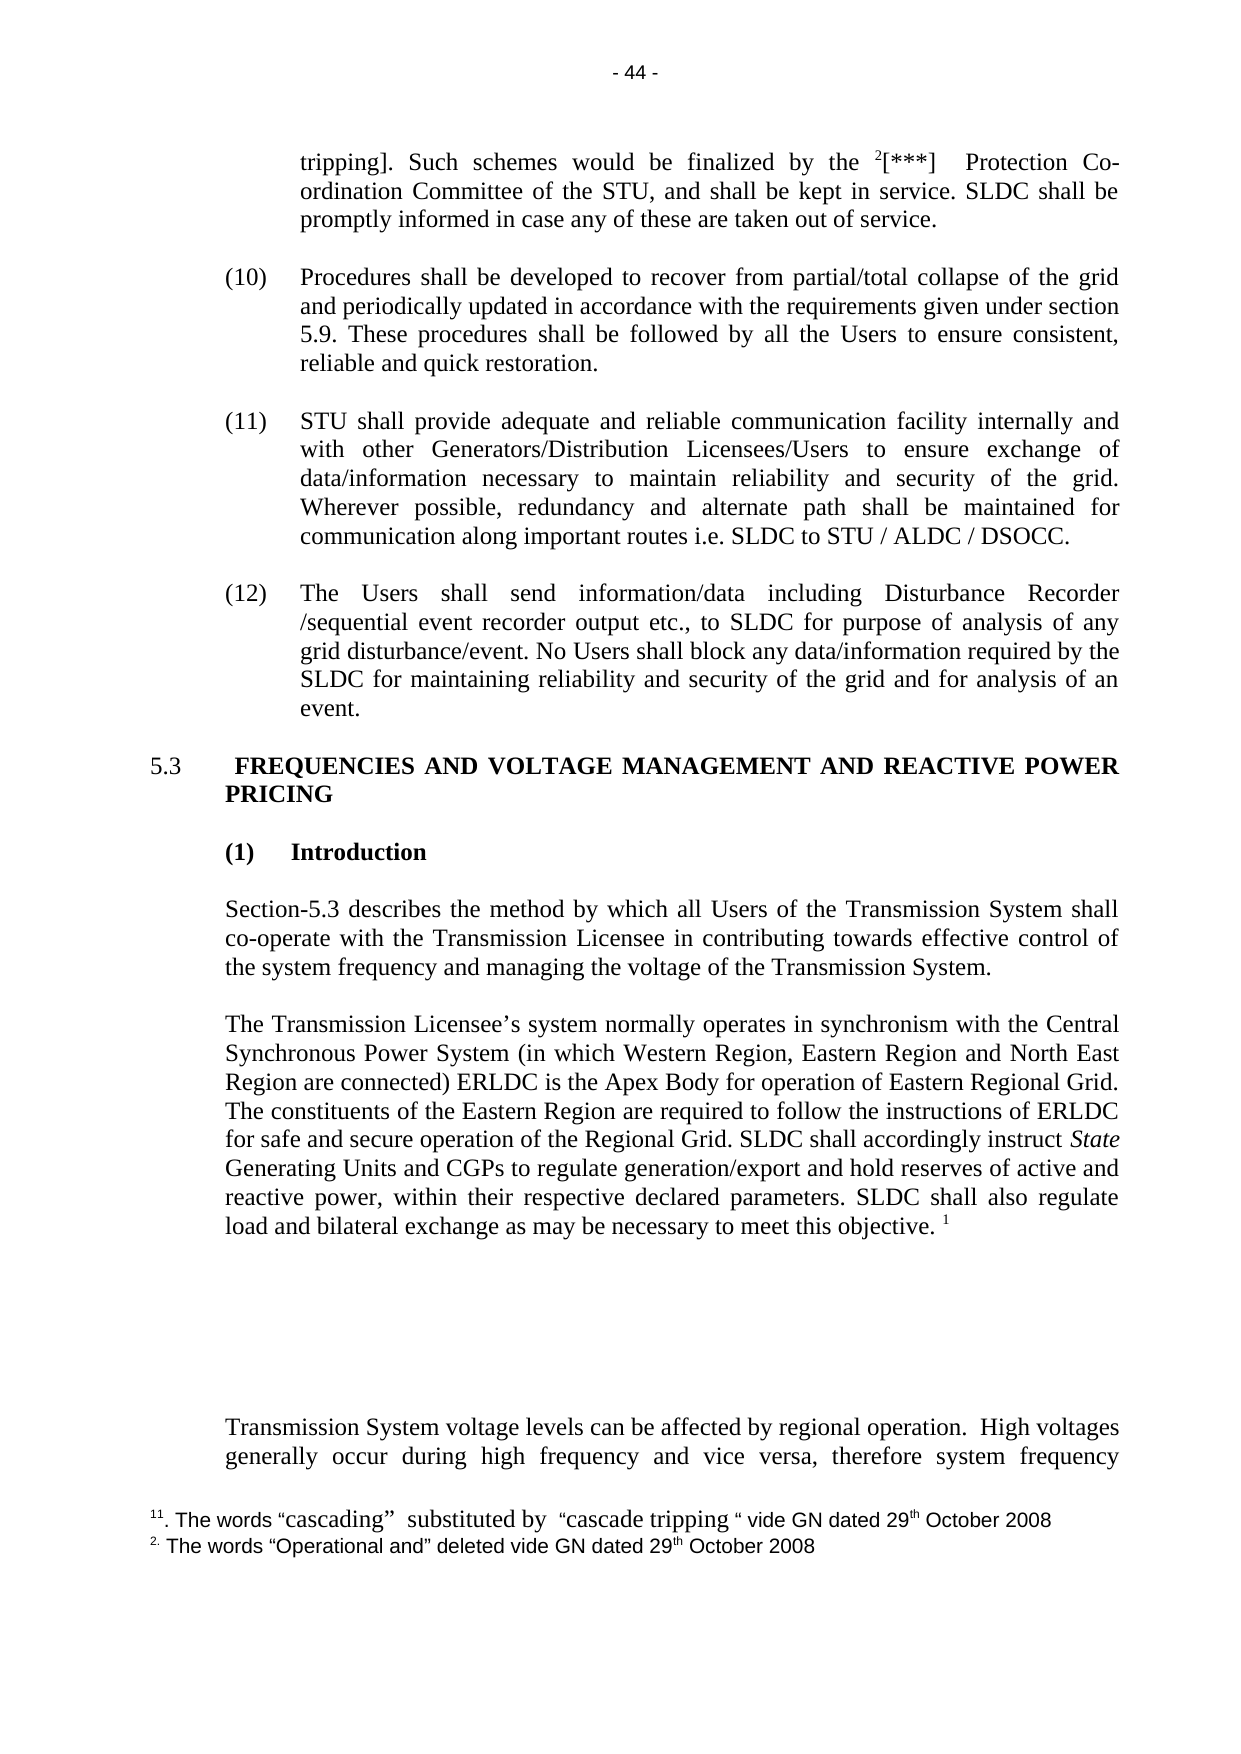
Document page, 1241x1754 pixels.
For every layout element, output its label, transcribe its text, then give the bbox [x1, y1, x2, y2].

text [225, 1412, 1120, 1469]
text (1) Introduction [225, 837, 1120, 866]
list The Users shall send information/data including Disturbance Recorder /sequential event recorder output etc., to SLDC for purpose of analysis of any grid disturbance/event. No Users shall block any data/information required by the SLDC for maintaining reliability and security of the grid and for analysis of an event. [225, 578, 1120, 722]
list STU shall provide adequate and reliable communication facility internally and with other Generators/Distribution Licensees/Users to ensure exchange of data/information necessary to maintain reliability and security of the grid. Wherever possible, redundancy and alternate path shall be maintained for communication along important routes i.e. SLDC to STU / ALDC / DSOCC. [225, 406, 1120, 549]
text The Transmission Licensee’s system normally operates in synchronism with the Central Synchronous Power System (in which Western Region, Eastern Region and North East Region are connected) ERLDC is the Apex Body for operation of Eastern Regional Grid. The constituents of the Eastern Region are required to follow the instructions of ERLDC for safe and secure operation of the Regional Grid. SLDC shall accordingly instruct State Generating Units and CGPs to regulate generation/export and hold reserves of active and reactive power, within their respective declared parameters. SLDC shall also regulate load and bilateral exchange as may be necessary to meet this objective. [225, 1009, 1120, 1239]
text 5.3 FREQUENCIES AND VOLTAGE MANAGEMENT AND REACTIVE POWER PRICING [150, 751, 1120, 808]
text Section-5.3 describes the method by which all Users of the Transmission System shall co-operate with the Transmission Licensee in contributing towards effective control of the system frequency and managing the voltage of the Transmission System. [225, 894, 1120, 981]
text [225, 147, 1120, 233]
list Procedures shall be developed to recover from partial/total collapse of the grid and periodically updated in accordance with the requirements given under section 5.9. These procedures shall be followed by all the Users to ensure consistent, reliable and quick restoration. [225, 262, 1120, 377]
